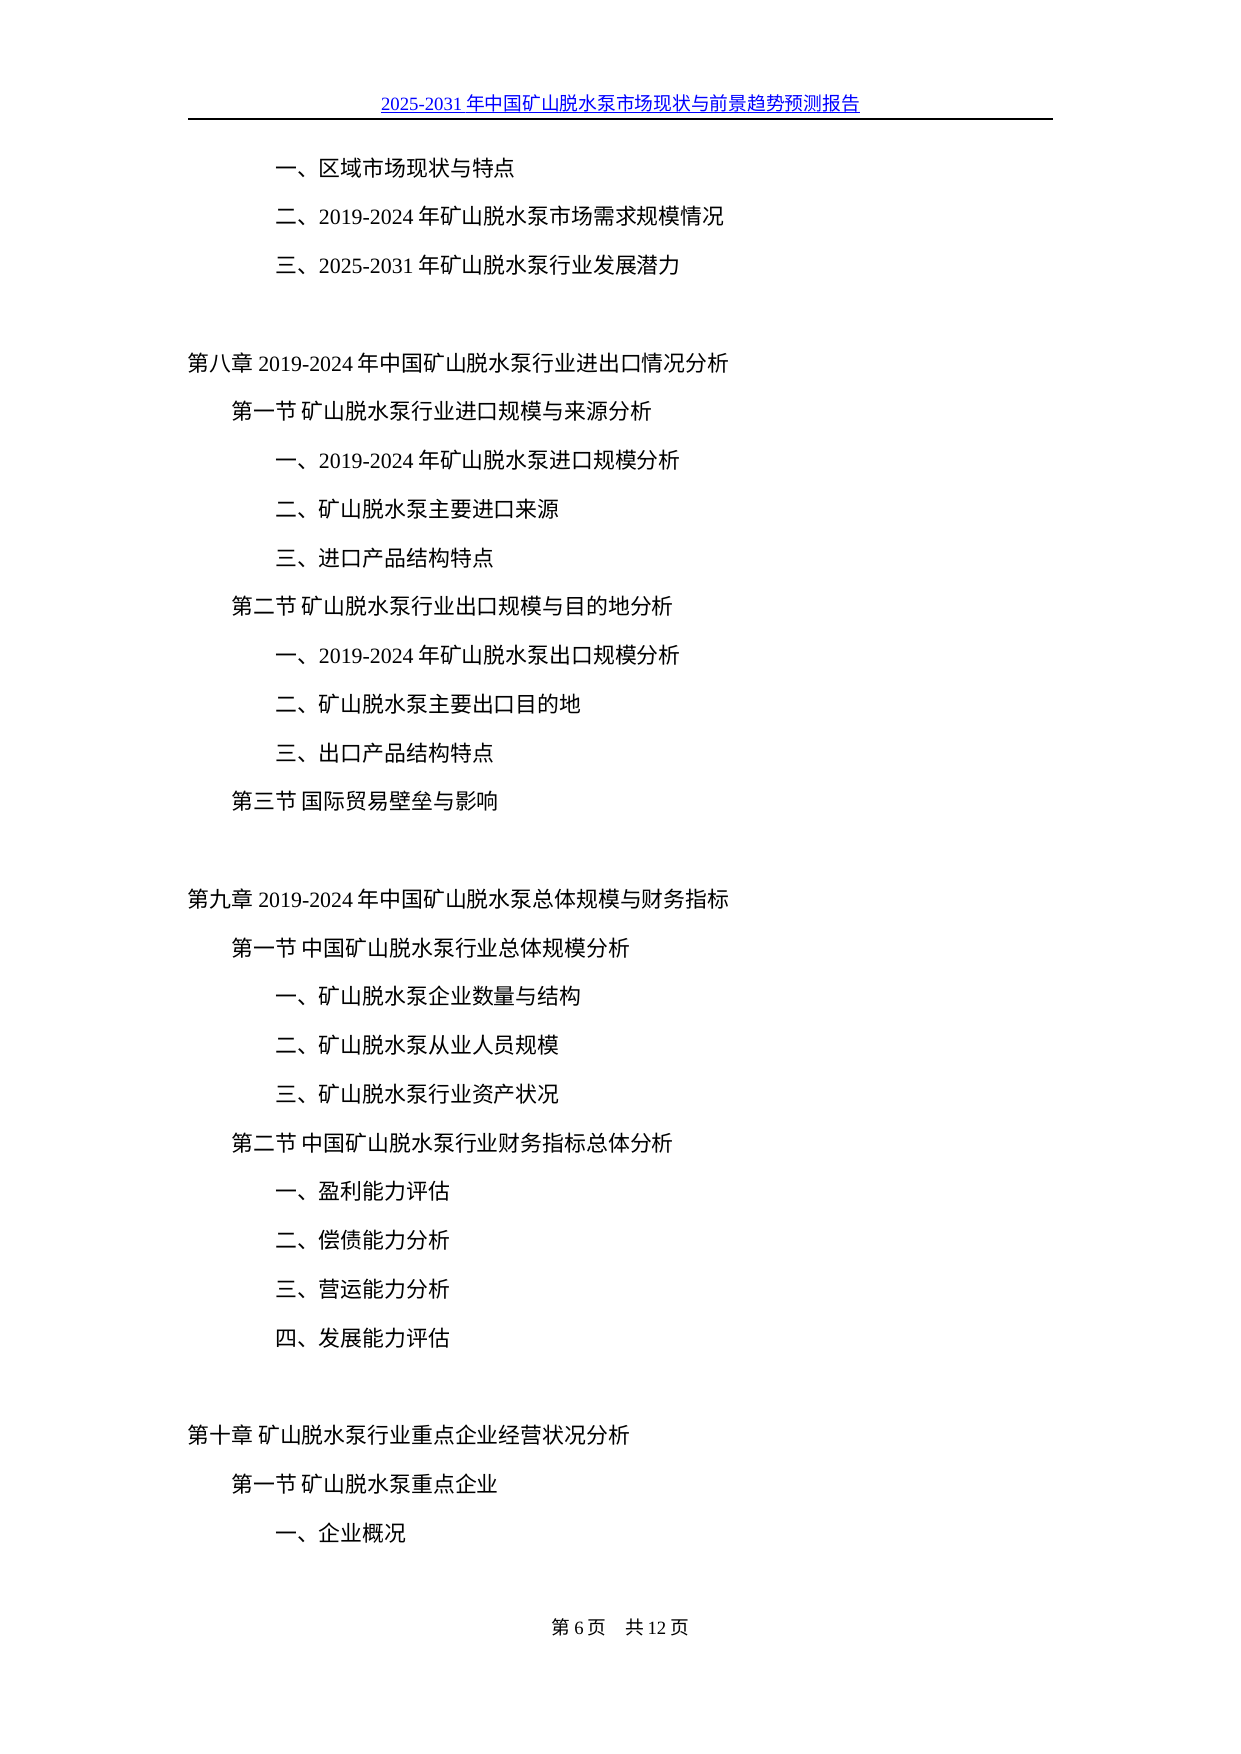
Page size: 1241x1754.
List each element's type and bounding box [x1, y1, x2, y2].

text [187, 150, 1053, 1548]
